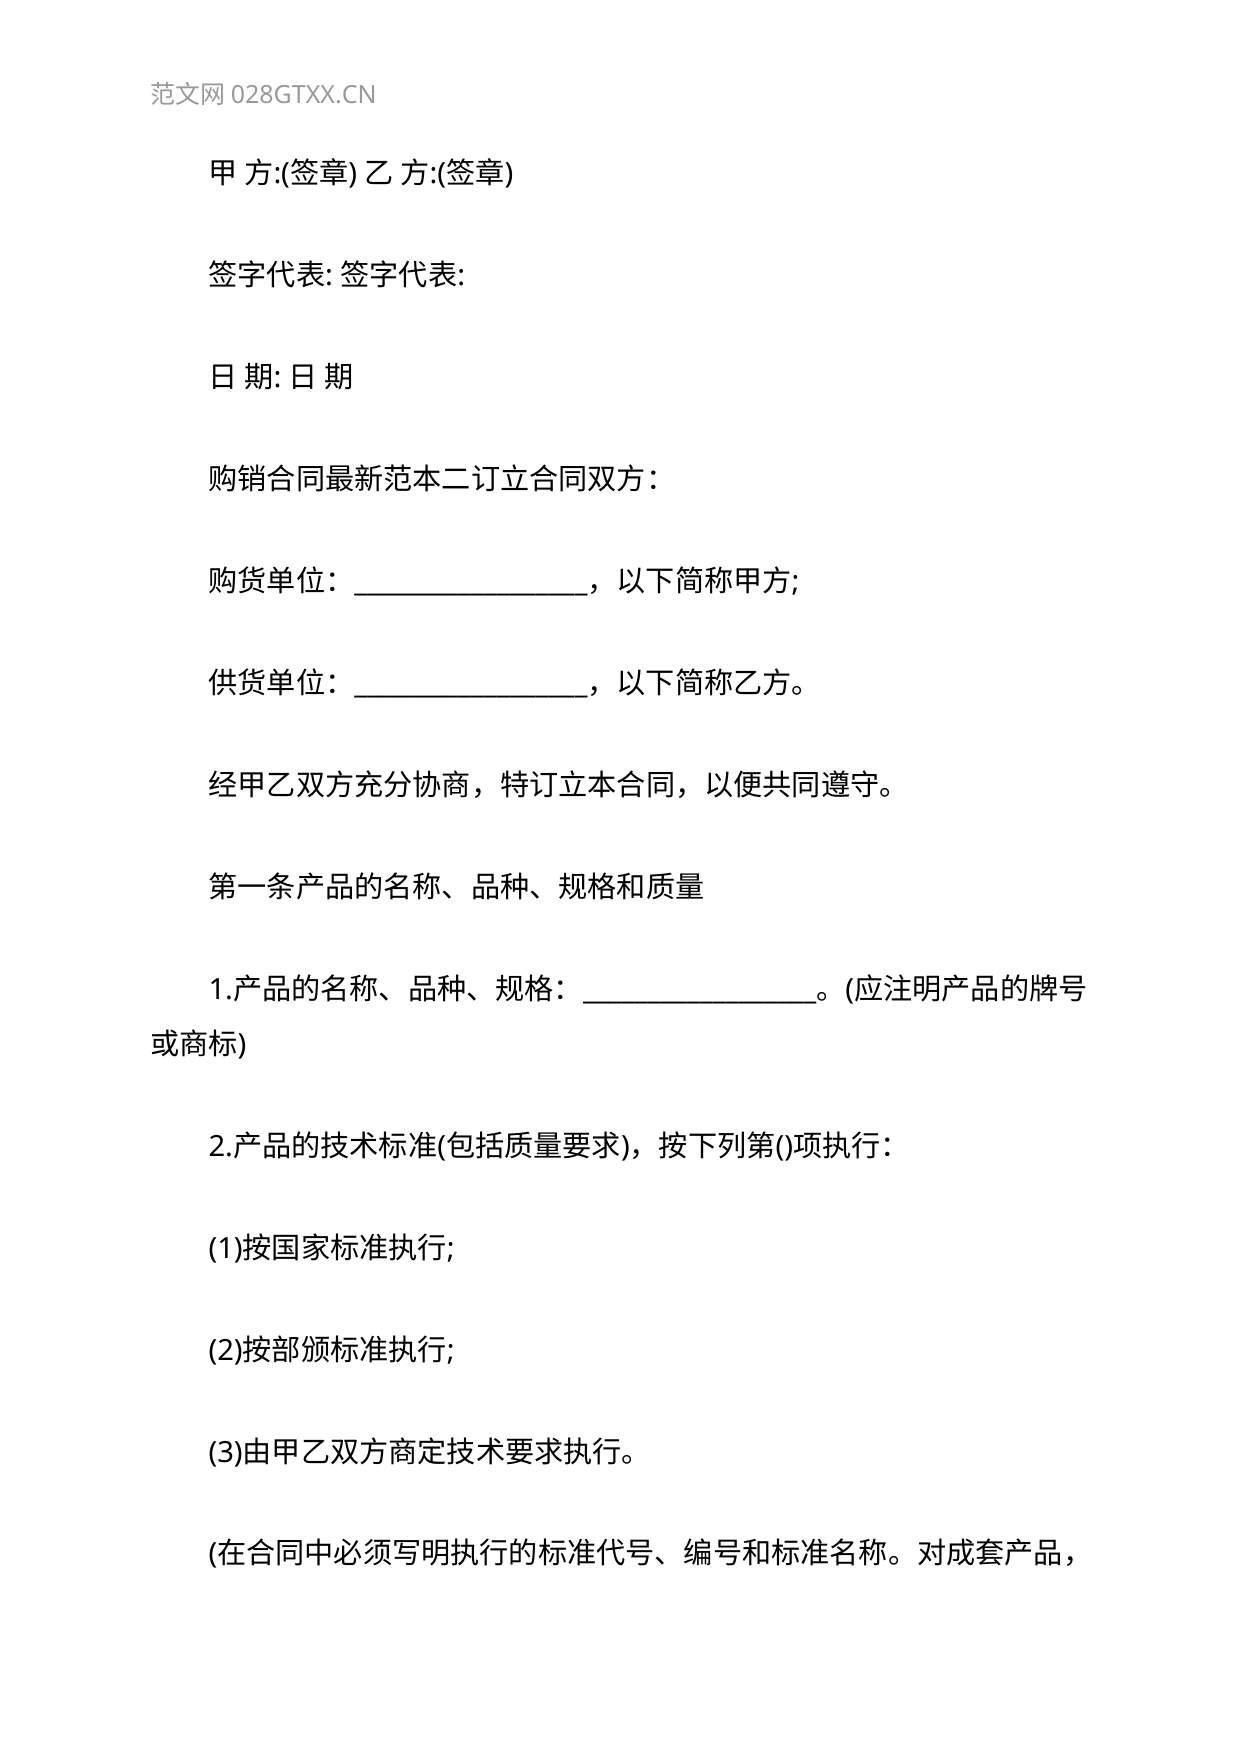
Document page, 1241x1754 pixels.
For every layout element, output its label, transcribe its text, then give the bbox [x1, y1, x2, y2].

text 2.产品的技术标准(包括质量要求)，按下列第()项执行： [150, 1122, 1090, 1164]
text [150, 1530, 1090, 1572]
text (3)由甲乙双方商定技术要求执行。 [150, 1428, 1090, 1471]
text (2)按部颁标准执行; [150, 1326, 1090, 1368]
text 供货单位：__________________，以下简称乙方。 [150, 660, 1090, 702]
text 甲 方:(签章) 乙 方:(签章) [150, 150, 1090, 192]
text 1.产品的名称、品种、规格：__________________。(应注明产品的牌号或商标) [150, 965, 1090, 1063]
text 购货单位：__________________，以下简称甲方; [150, 558, 1090, 600]
text 购销合同最新范本二订立合同双方： [150, 456, 1090, 498]
text 签字代表: 签字代表: [150, 252, 1090, 294]
text 第一条产品的名称、品种、规格和质量 [150, 863, 1090, 906]
text 经甲乙双方充分协商，特订立本合同，以便共同遵守。 [150, 762, 1090, 804]
text (1)按国家标准执行; [150, 1224, 1090, 1267]
text 日 期: 日 期 [150, 354, 1090, 396]
